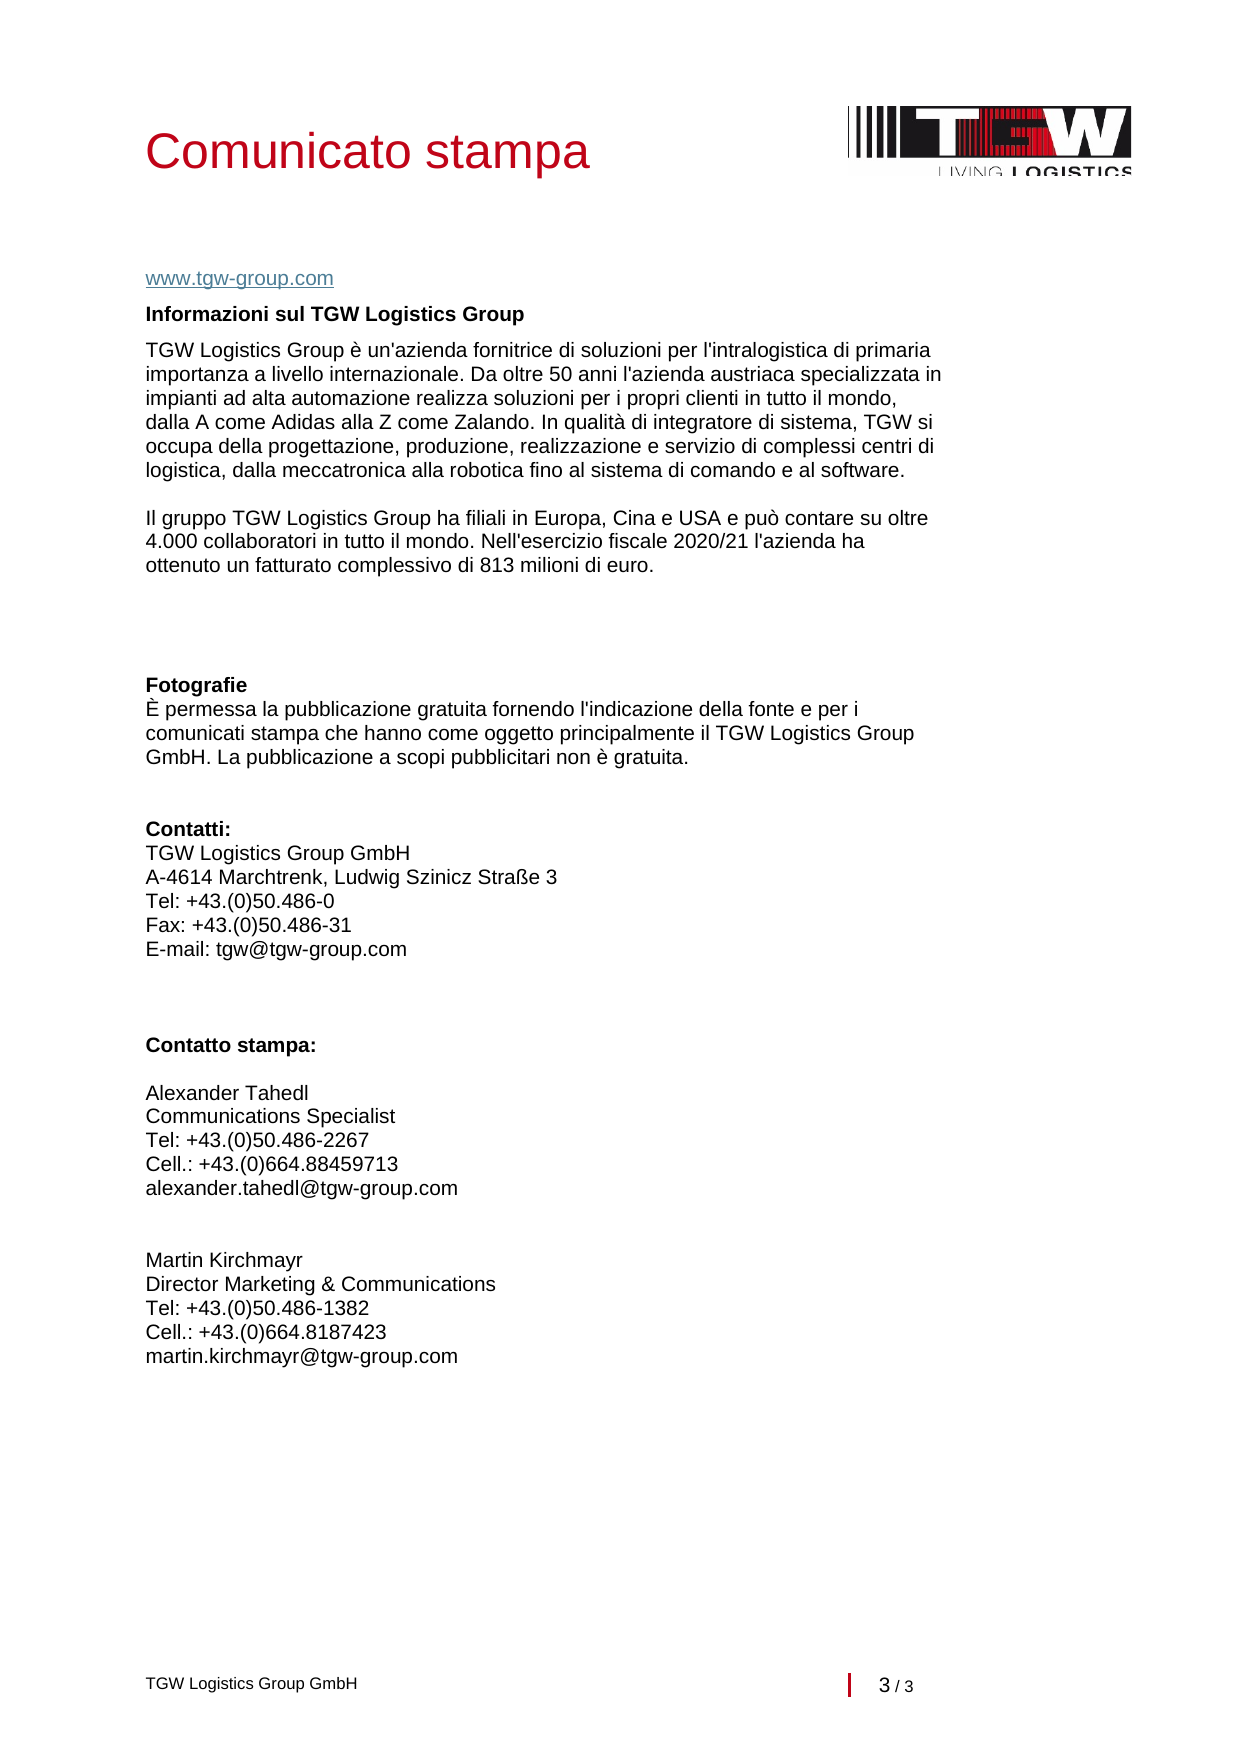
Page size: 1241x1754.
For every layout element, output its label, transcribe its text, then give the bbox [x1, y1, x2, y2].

text E-mail: tgw@tgw-group.com [145, 937, 942, 961]
text Alexander Tahedl [145, 1080, 1061, 1104]
text Tel: +43.(0)50.486-2267 [145, 1128, 1061, 1152]
text È permessa la pubblicazione gratuita fornendo l'indicazione della fonte e per i comunicati stampa che hanno come oggetto principalmente il TGW Logistics Group GmbH. La pubblicazione a scopi pubblicitari non è gratuita. [145, 697, 942, 769]
text A-4614 Marchtrenk, Ludwig Szinicz Straße 3 [145, 865, 942, 889]
text Contatto stampa: [145, 1032, 1061, 1056]
text TGW Logistics Group GmbH [145, 841, 942, 865]
text Cell.: +43.(0)664.8187423 [145, 1320, 1061, 1344]
text Tel: +43.(0)50.486-0 [145, 889, 942, 913]
text Contatti: [145, 817, 942, 841]
text Fotografie [145, 673, 942, 697]
text www.tgw-group.com [145, 266, 942, 290]
text Martin Kirchmayr [145, 1248, 1061, 1272]
text Cell.: +43.(0)664.88459713 [145, 1152, 1061, 1176]
text martin.kirchmayr@tgw-group.com [145, 1344, 1061, 1368]
text Informazioni sul TGW Logistics Group [145, 302, 942, 326]
text TGW Logistics Group è un'azienda fornitrice di soluzioni per l'intralogistica di primaria importanza a livello internazionale. Da oltre 50 anni l'azienda austriaca specializzata in impianti ad alta automazione realizza soluzioni per i propri clienti in tutto il mondo, dalla A come Adidas alla Z come Zalando. In qualità di integratore di sistema, TGW si occupa della progettazione, produzione, realizzazione e servizio di complessi centri di logistica, dalla meccatronica alla robotica fino al sistema di comando e al software. [145, 338, 942, 481]
picture [846, 106, 1132, 176]
text Il gruppo TGW Logistics Group ha filiali in Europa, Cina e USA e può contare su oltre 4.000 collaboratori in tutto il mondo. Nell'esercizio fiscale 2020/21 l'azienda ha ottenuto un fatturato complessivo di 813 milioni di euro. [145, 505, 942, 577]
text Director Marketing & Communications [145, 1272, 1061, 1296]
text alexander.tahedl@tgw-group.com [145, 1176, 1061, 1200]
text Tel: +43.(0)50.486-1382 [145, 1296, 1061, 1320]
text Fax: +43.(0)50.486-31 [145, 913, 942, 937]
text Communications Specialist [145, 1104, 1061, 1128]
